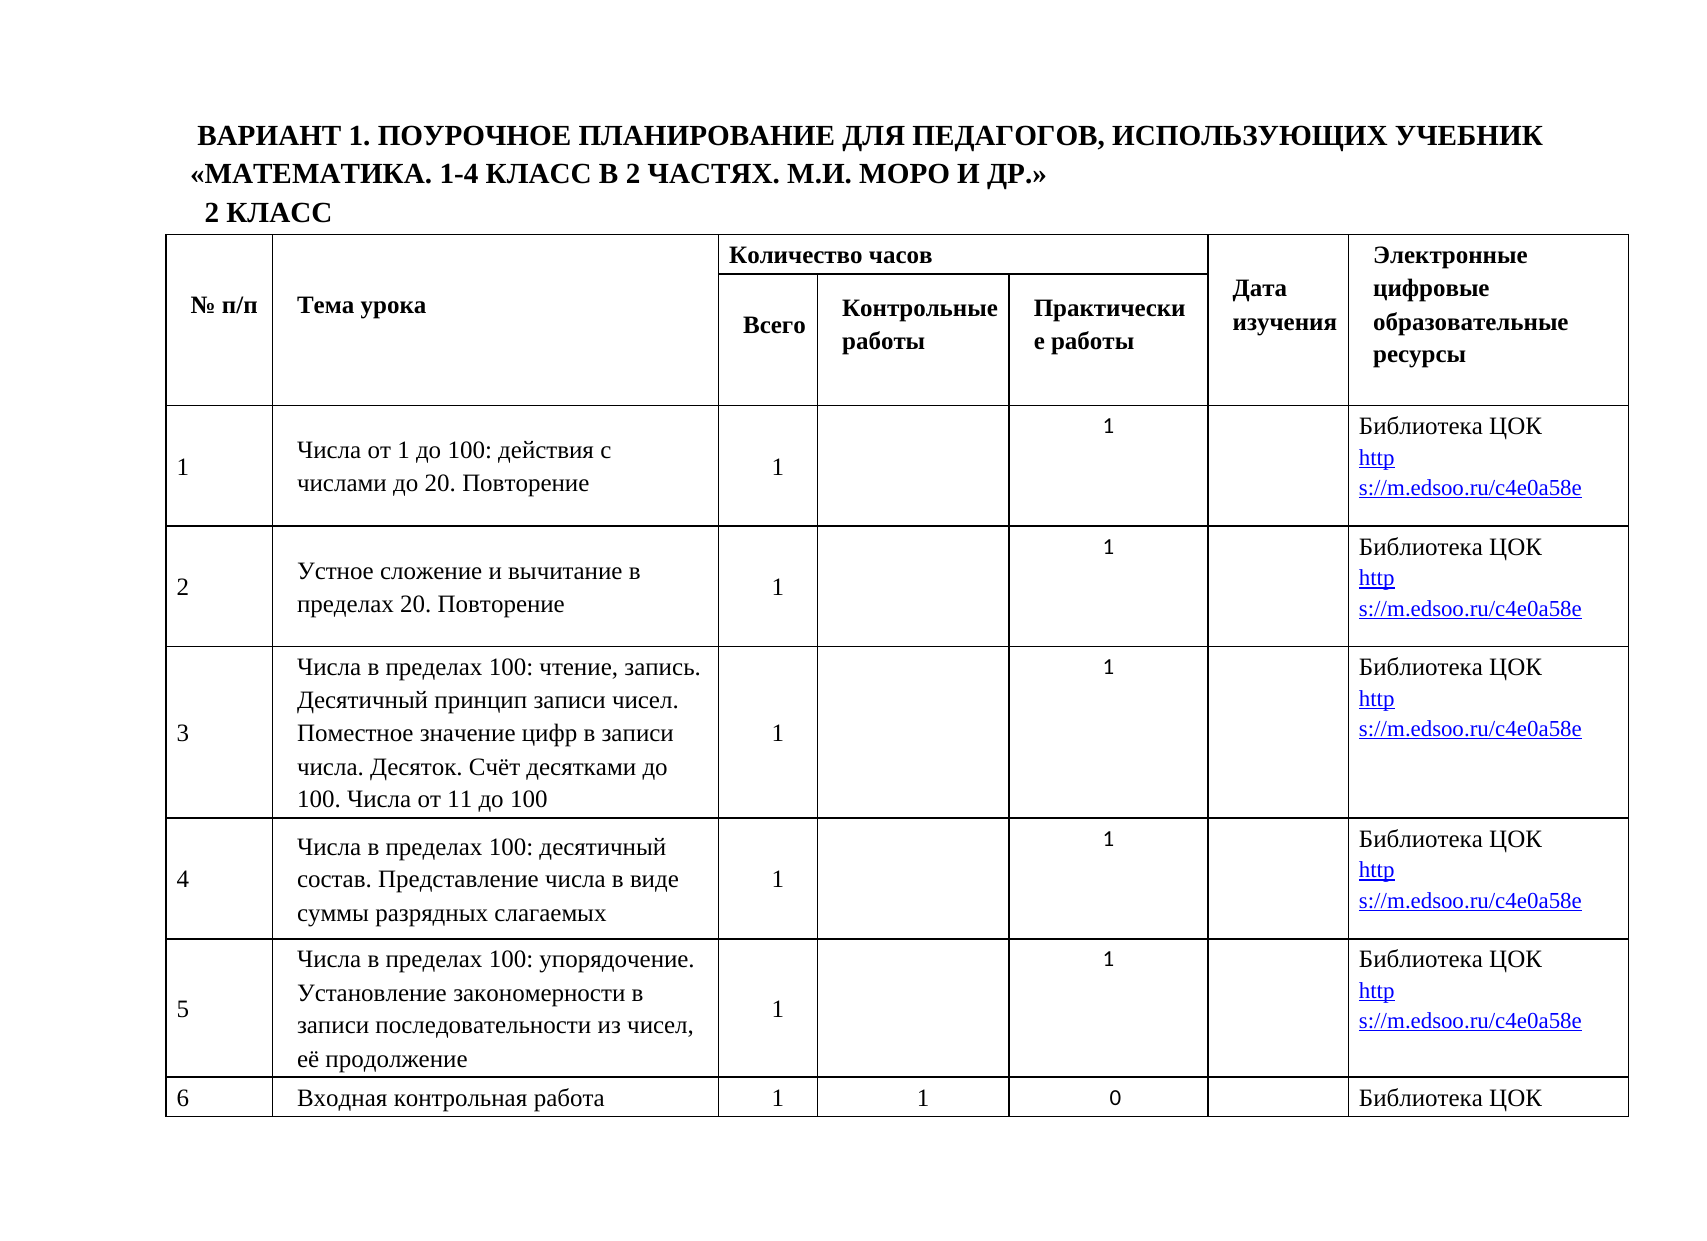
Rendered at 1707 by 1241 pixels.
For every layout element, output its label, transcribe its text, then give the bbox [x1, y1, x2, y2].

table_header Тема урока [273, 235, 718, 404]
table_cell Числа в пределах 100: упорядочение. Установление закономерности в записи последовательности из чисел, её продолжение [273, 940, 718, 1076]
table_cell [818, 527, 1008, 646]
table_cell 1 [1010, 940, 1207, 1076]
table_cell [1209, 940, 1348, 1076]
table_cell [1209, 819, 1348, 938]
table_header Электронные цифровые образовательные ресурсы [1349, 235, 1628, 404]
table_cell [1209, 647, 1348, 817]
table_header Дата изучения [1209, 235, 1348, 404]
table_cell Практические работы [1010, 275, 1207, 404]
table_cell 0 [1010, 1078, 1207, 1116]
table_cell 1 [1010, 819, 1207, 938]
table_header Количество часов [719, 235, 1207, 273]
table_cell 3 [167, 647, 272, 817]
table_cell 1 [719, 406, 817, 525]
table_cell Числа в пределах 100: чтение, запись. Десятичный принцип записи чисел. Поместное значение цифр в записи числа. Десяток. Счёт десятками до 100. Числа от 11 до 100 [273, 647, 718, 817]
table_cell 1 [167, 406, 272, 525]
table_cell 2 [167, 527, 272, 646]
table_cell 1 [719, 819, 817, 938]
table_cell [1349, 1078, 1628, 1116]
table_cell Устное сложение и вычитание в пределах 20. Повторение [273, 527, 718, 646]
table_cell [818, 940, 1008, 1076]
table_cell 1 [719, 647, 817, 817]
table_cell 1 [818, 1078, 1008, 1116]
table_cell Числа от 1 до 100: действия с числами до 20. Повторение [273, 406, 718, 525]
table_cell [1209, 1078, 1348, 1116]
table_cell 1 [1010, 527, 1207, 646]
table_cell Библиотека ЦОК https://m.edsoo.ru/c4e0a58e [1349, 406, 1628, 525]
table_cell Контрольные работы [818, 275, 1008, 404]
table_cell Библиотека ЦОК https://m.edsoo.ru/c4e0a58e [1349, 819, 1628, 938]
table_cell 1 [719, 527, 817, 646]
table_cell 4 [167, 819, 272, 938]
table_cell 1 [1010, 406, 1207, 525]
table_cell Библиотека ЦОК https://m.edsoo.ru/c4e0a58e [1349, 527, 1628, 646]
table_cell 1 [719, 1078, 817, 1116]
table_cell Всего [719, 275, 817, 404]
table_cell [1209, 406, 1348, 525]
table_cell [1349, 940, 1628, 1076]
table_cell 1 [1010, 647, 1207, 817]
table_cell [818, 406, 1008, 525]
table_cell [818, 819, 1008, 938]
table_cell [273, 1078, 718, 1116]
table_cell [1209, 527, 1348, 646]
table_cell Библиотека ЦОК https://m.edsoo.ru/c4e0a58e [1349, 647, 1628, 817]
table_cell [818, 647, 1008, 817]
table_cell Числа в пределах 100: десятичный состав. Представление числа в виде суммы разрядных слагаемых [273, 819, 718, 938]
table_cell 1 [719, 940, 817, 1076]
table_cell 6 [167, 1078, 272, 1116]
table_header № п/п [167, 235, 272, 404]
text 2 КЛАСС [190, 195, 1618, 229]
table_cell 5 [167, 940, 272, 1076]
text ВАРИАНТ 1. ПОУРОЧНОЕ ПЛАНИРОВАНИЕ ДЛЯ ПЕДАГОГОВ, ИСПОЛЬЗУЮЩИХ УЧЕБНИК «МАТЕМАТИКА. 1-4 КЛАСС В 2 ЧАСТЯХ. М.И. МОРО И ДР.» [190, 118, 1618, 190]
